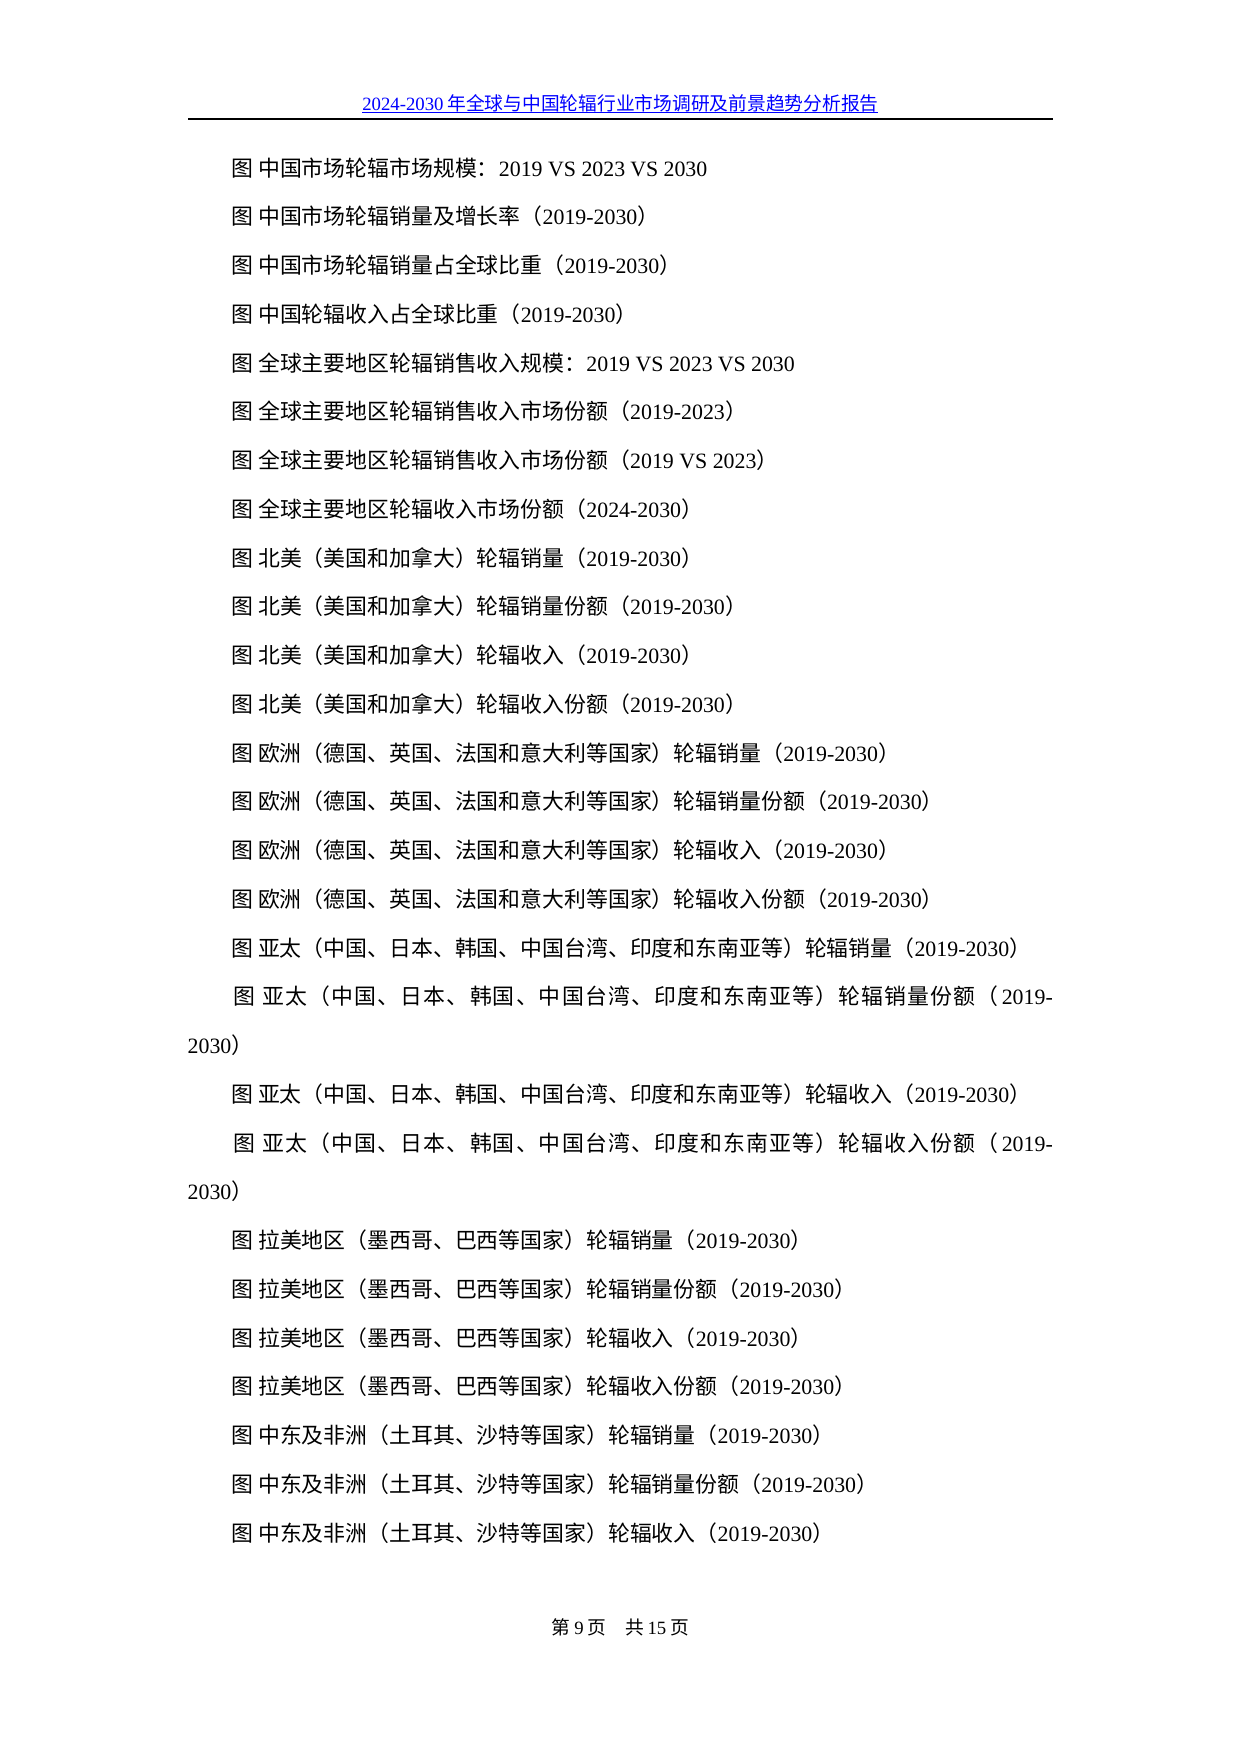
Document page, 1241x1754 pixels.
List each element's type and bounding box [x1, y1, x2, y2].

text [187, 150, 1053, 1548]
